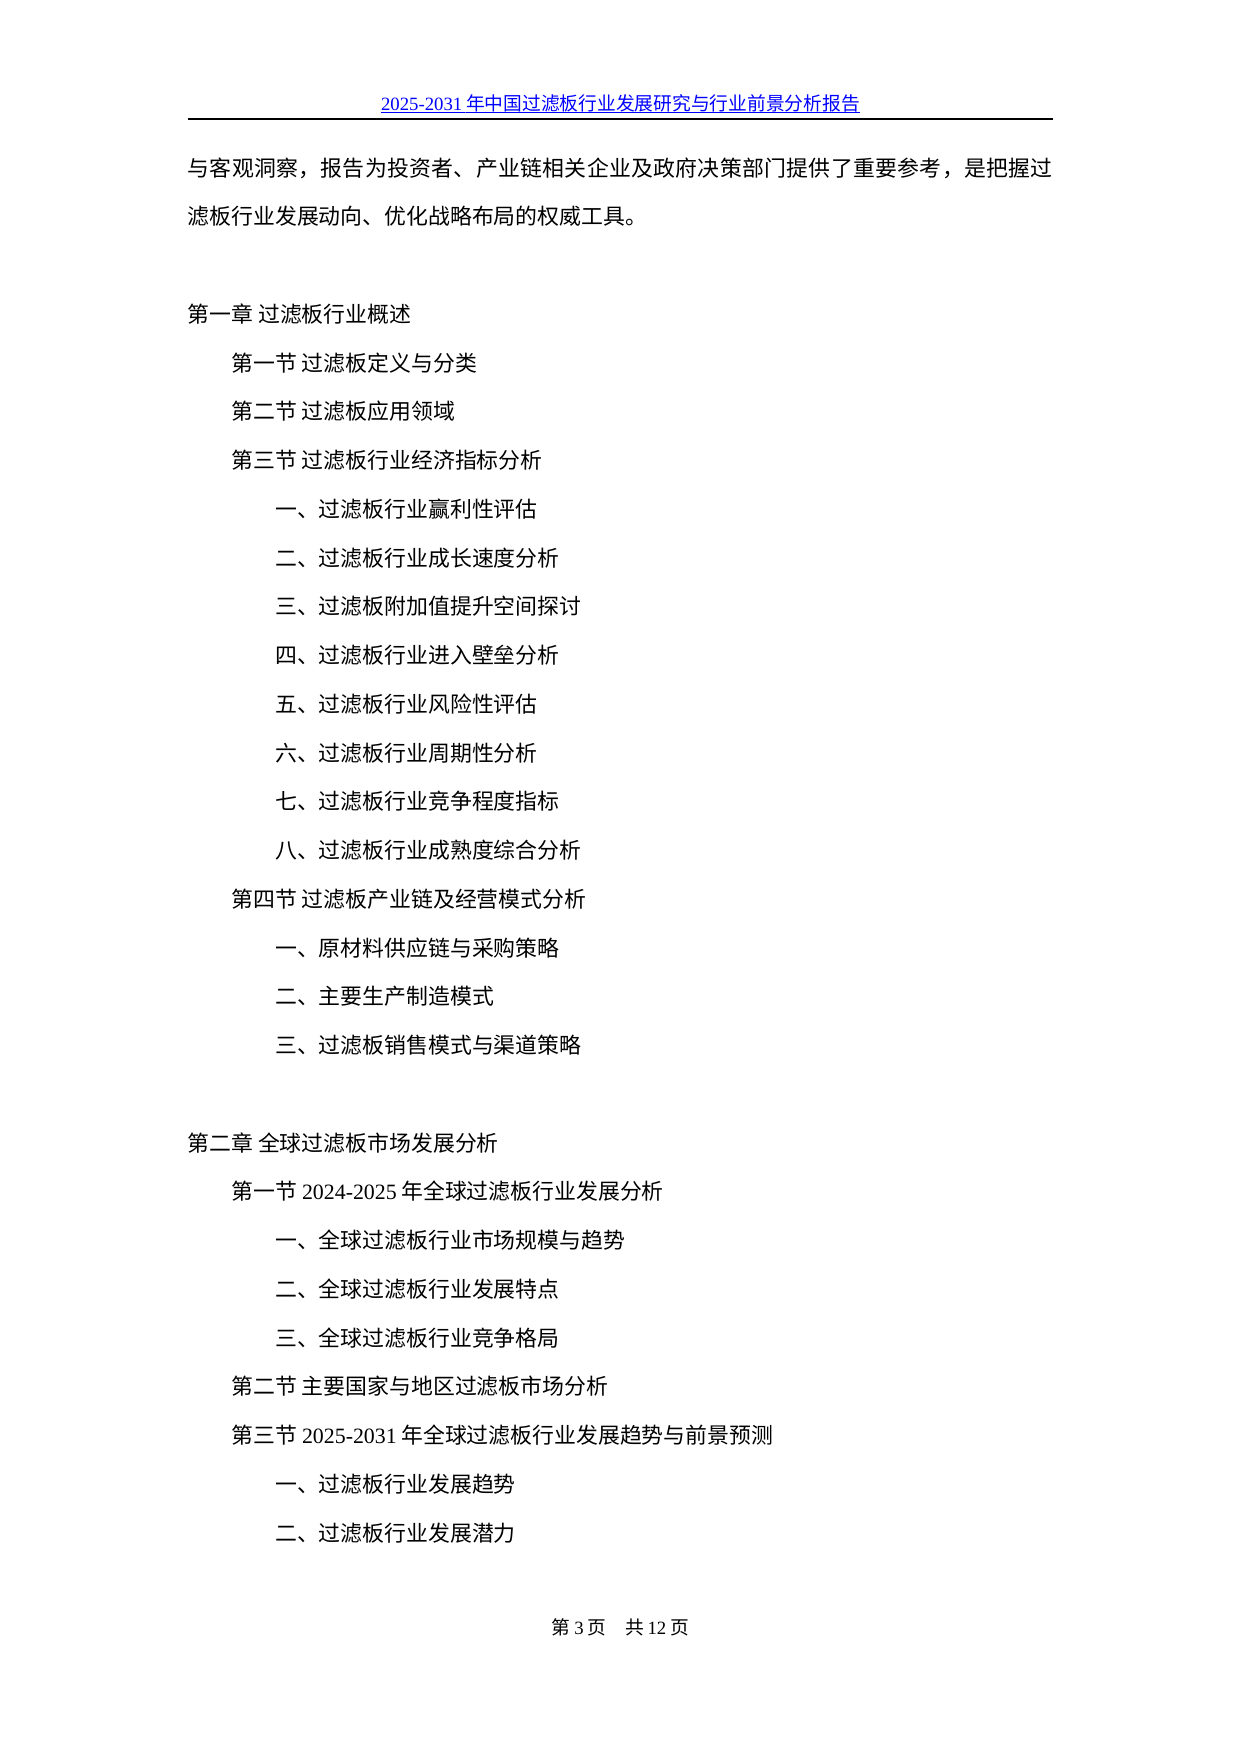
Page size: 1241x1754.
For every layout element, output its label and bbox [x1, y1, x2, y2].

text [187, 150, 1053, 1548]
